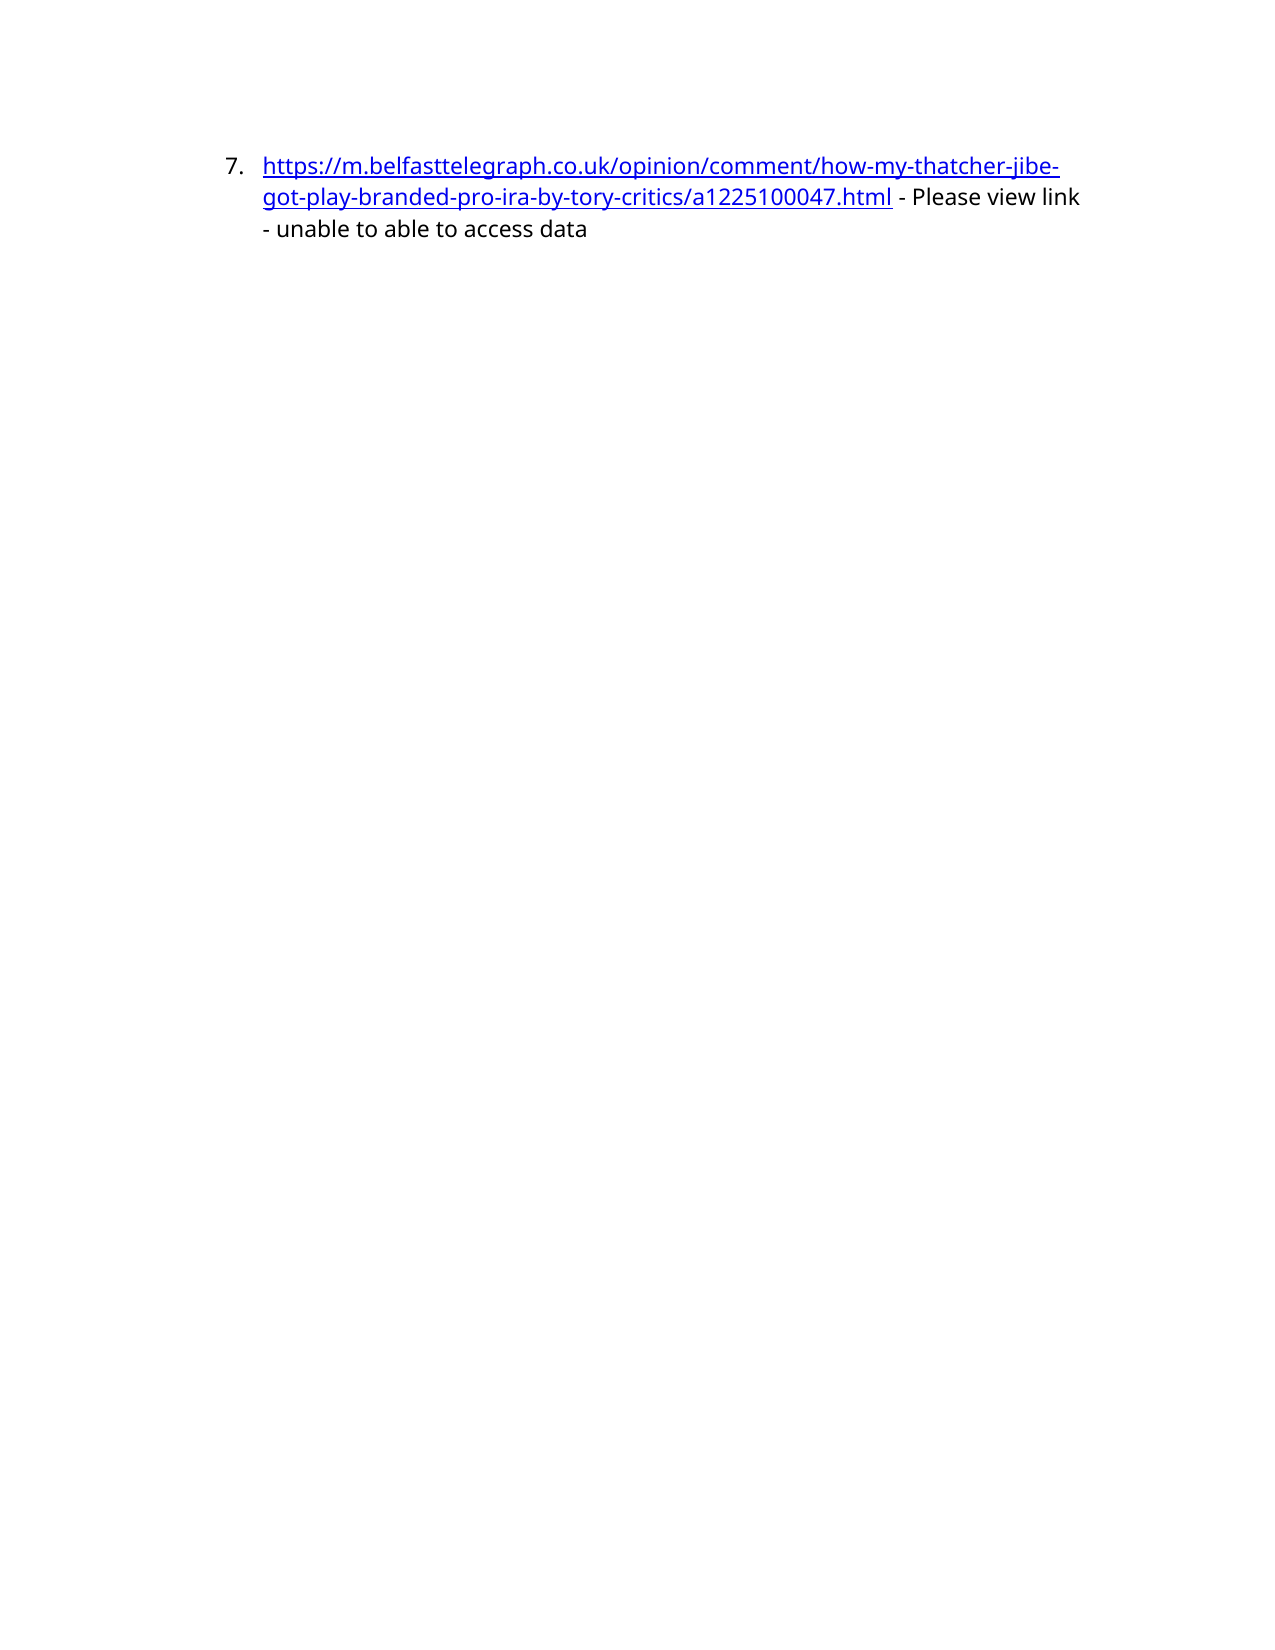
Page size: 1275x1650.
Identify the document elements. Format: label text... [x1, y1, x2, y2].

list https://m.belfasttelegraph.co.uk/opinion/comment/how-my-thatcher-jibe-got-play-branded-pro-ira-by-tory-critics/a1225100047.html - Please view link - unable to able to access data [225, 150, 1087, 244]
